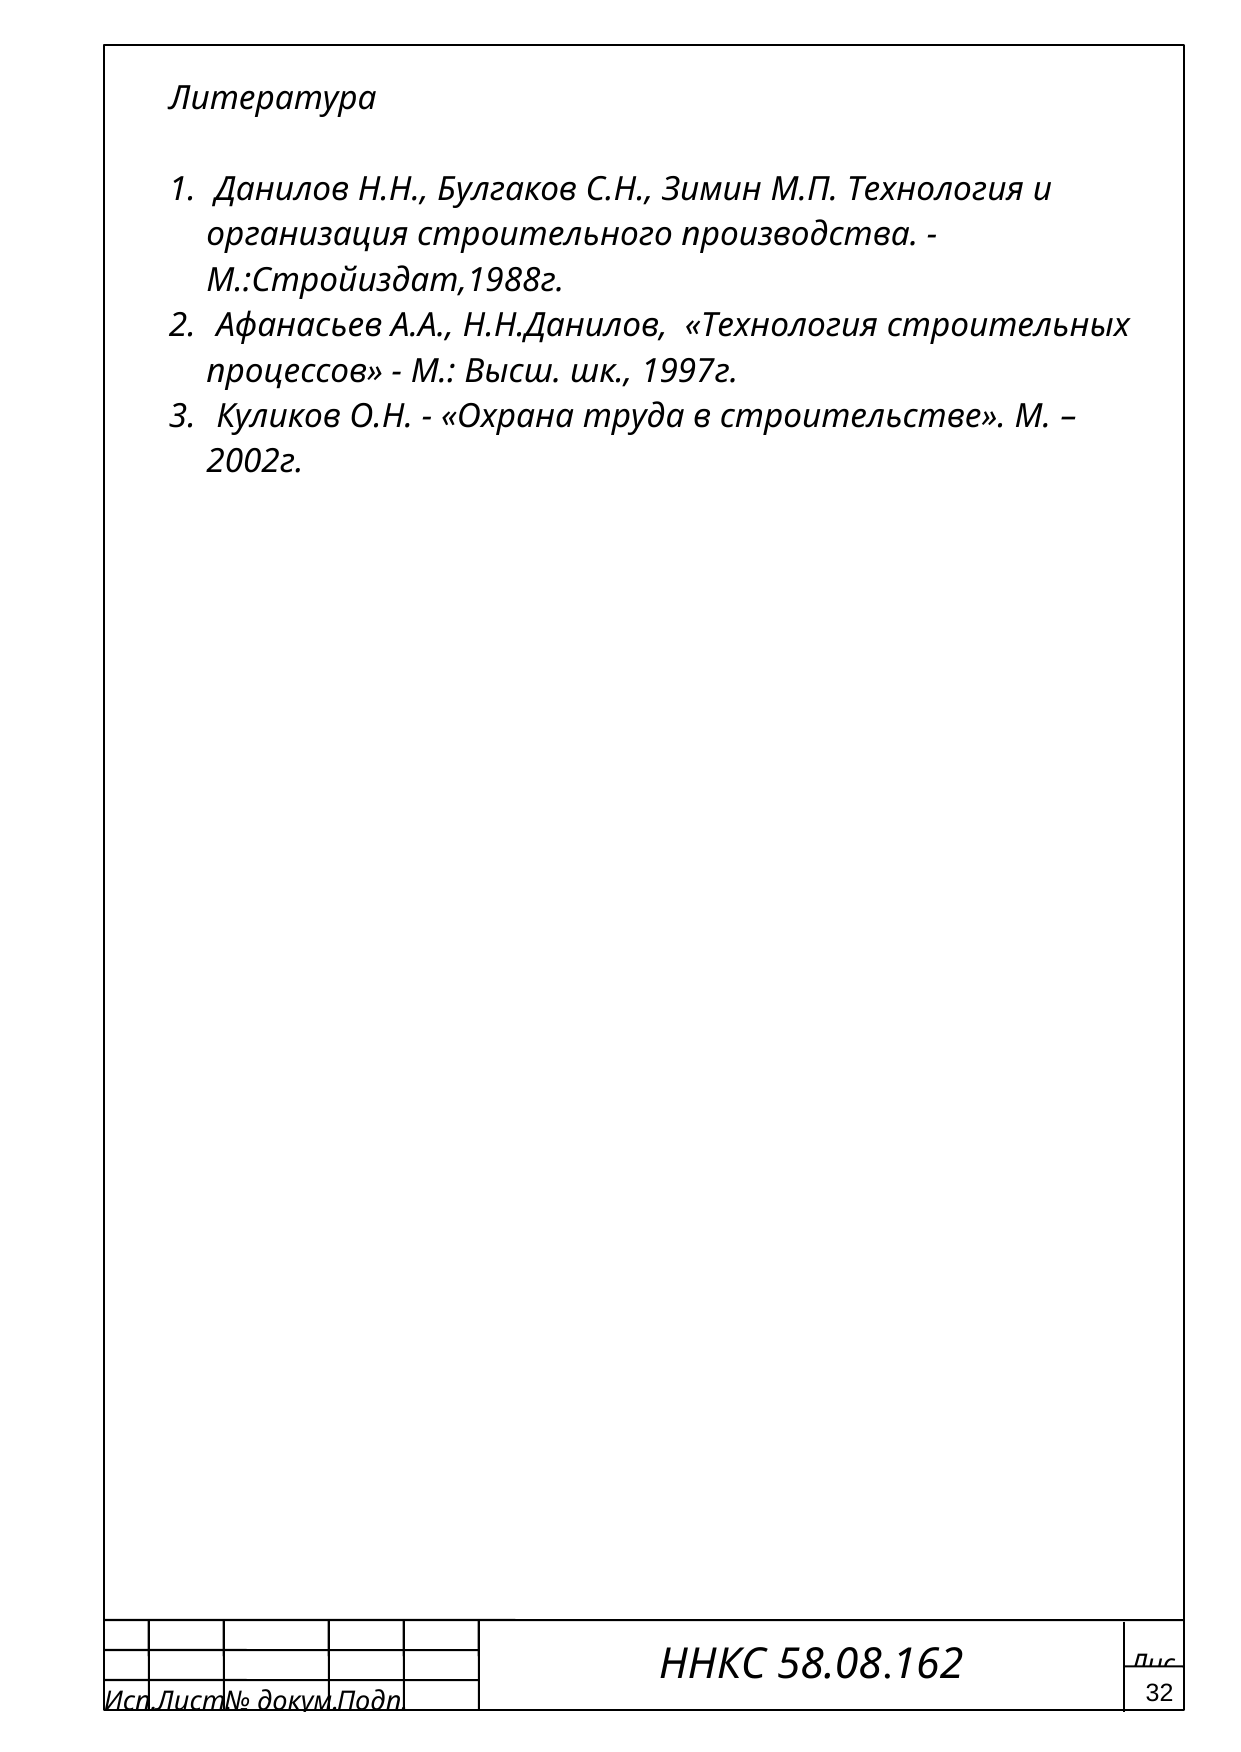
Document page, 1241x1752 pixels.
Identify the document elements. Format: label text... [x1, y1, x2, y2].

list Куликов О.Н. - «Охрана труда в строительстве». М. – 2002г. [169, 392, 1182, 483]
text Литература [131, 74, 1163, 119]
list Афанасьев А.А., Н.Н.Данилов, «Технология строительных процессов» - М.: Высш. шк., 1997г. [169, 301, 1182, 392]
list Данилов Н.Н., Булгаков С.Н., Зимин М.П. Технология и организация строительного производства. - М.:Стройиздат,1988г. [169, 165, 1182, 301]
